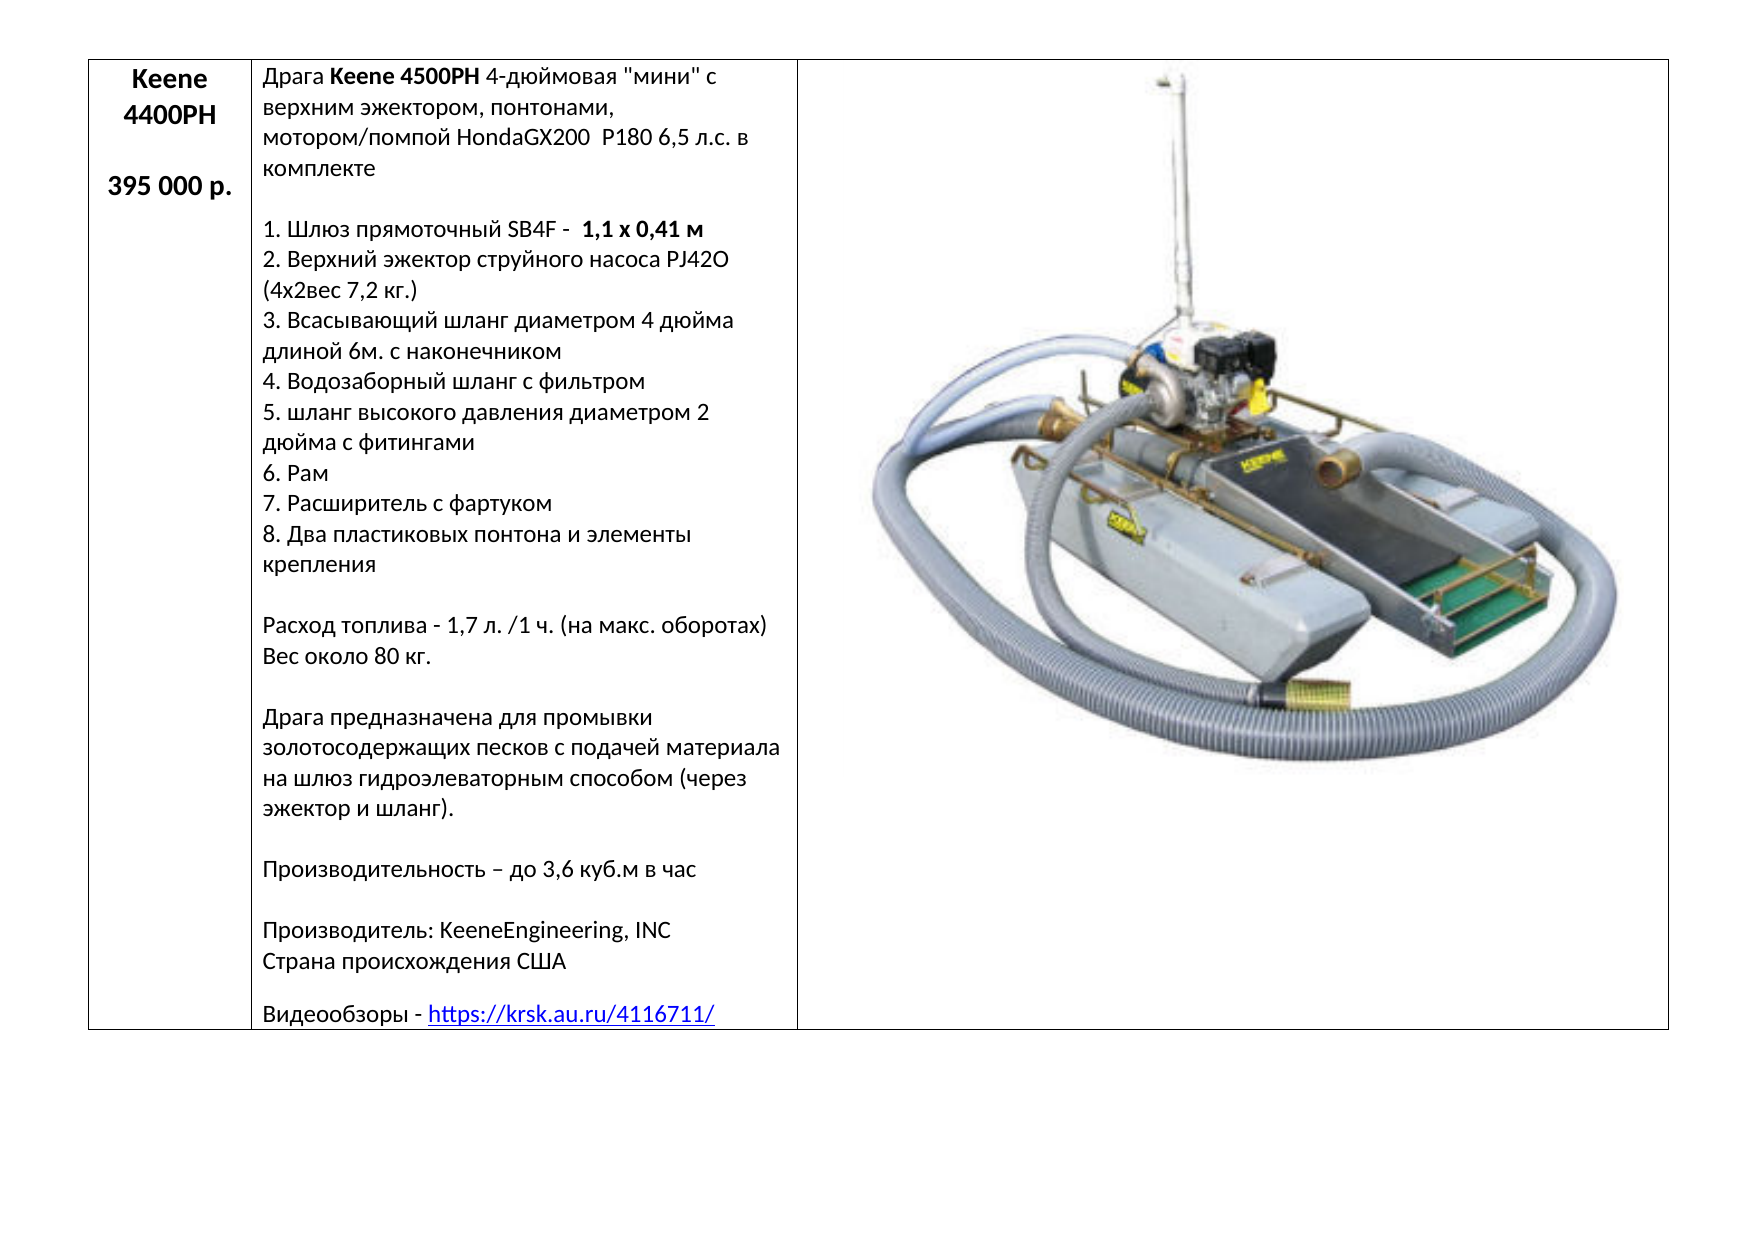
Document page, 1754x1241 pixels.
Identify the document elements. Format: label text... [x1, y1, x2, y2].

table_cell [798, 60, 1668, 1029]
table_cell Драга Keene 4500PH 4-дюймовая "мини" с верхним эжектором, понтонами, мотором/помпой HondaGX200 P180 6,5 л.с. в комплекте 1. Шлюз прямоточный SB4F - 1,1 х 0,41 м 2. Верхний эжектор струйного насоса PJ42O (4х2вес 7,2 кг.) 3. Всасывающий шланг диаметром 4 дюйма длиной 6м. с наконечником 4. Водозаборный шланг с фильтром 5. шланг высокого давления диаметром 2 дюйма с фитингами 6. Рам 7. Расширитель с фартуком 8. Два пластиковых понтона и элементы крепления Расход топлива - 1,7 л. /1 ч. (на макс. оборотах) Вес около 80 кг. Драга предназначена для промывки золотосодержащих песков с подачей материала на шлюз гидроэлеваторным способом (через эжектор и шланг). Производительность – до 3,6 куб.м в час Производитель: KeeneEngineering, INC Страна происхождения США Видеообзоры - https://krsk.au.ru/4116711/ [252, 60, 797, 1029]
table_cell Keene 4400PH 395 000 р. [89, 60, 251, 1029]
picture [842, 60, 1624, 777]
